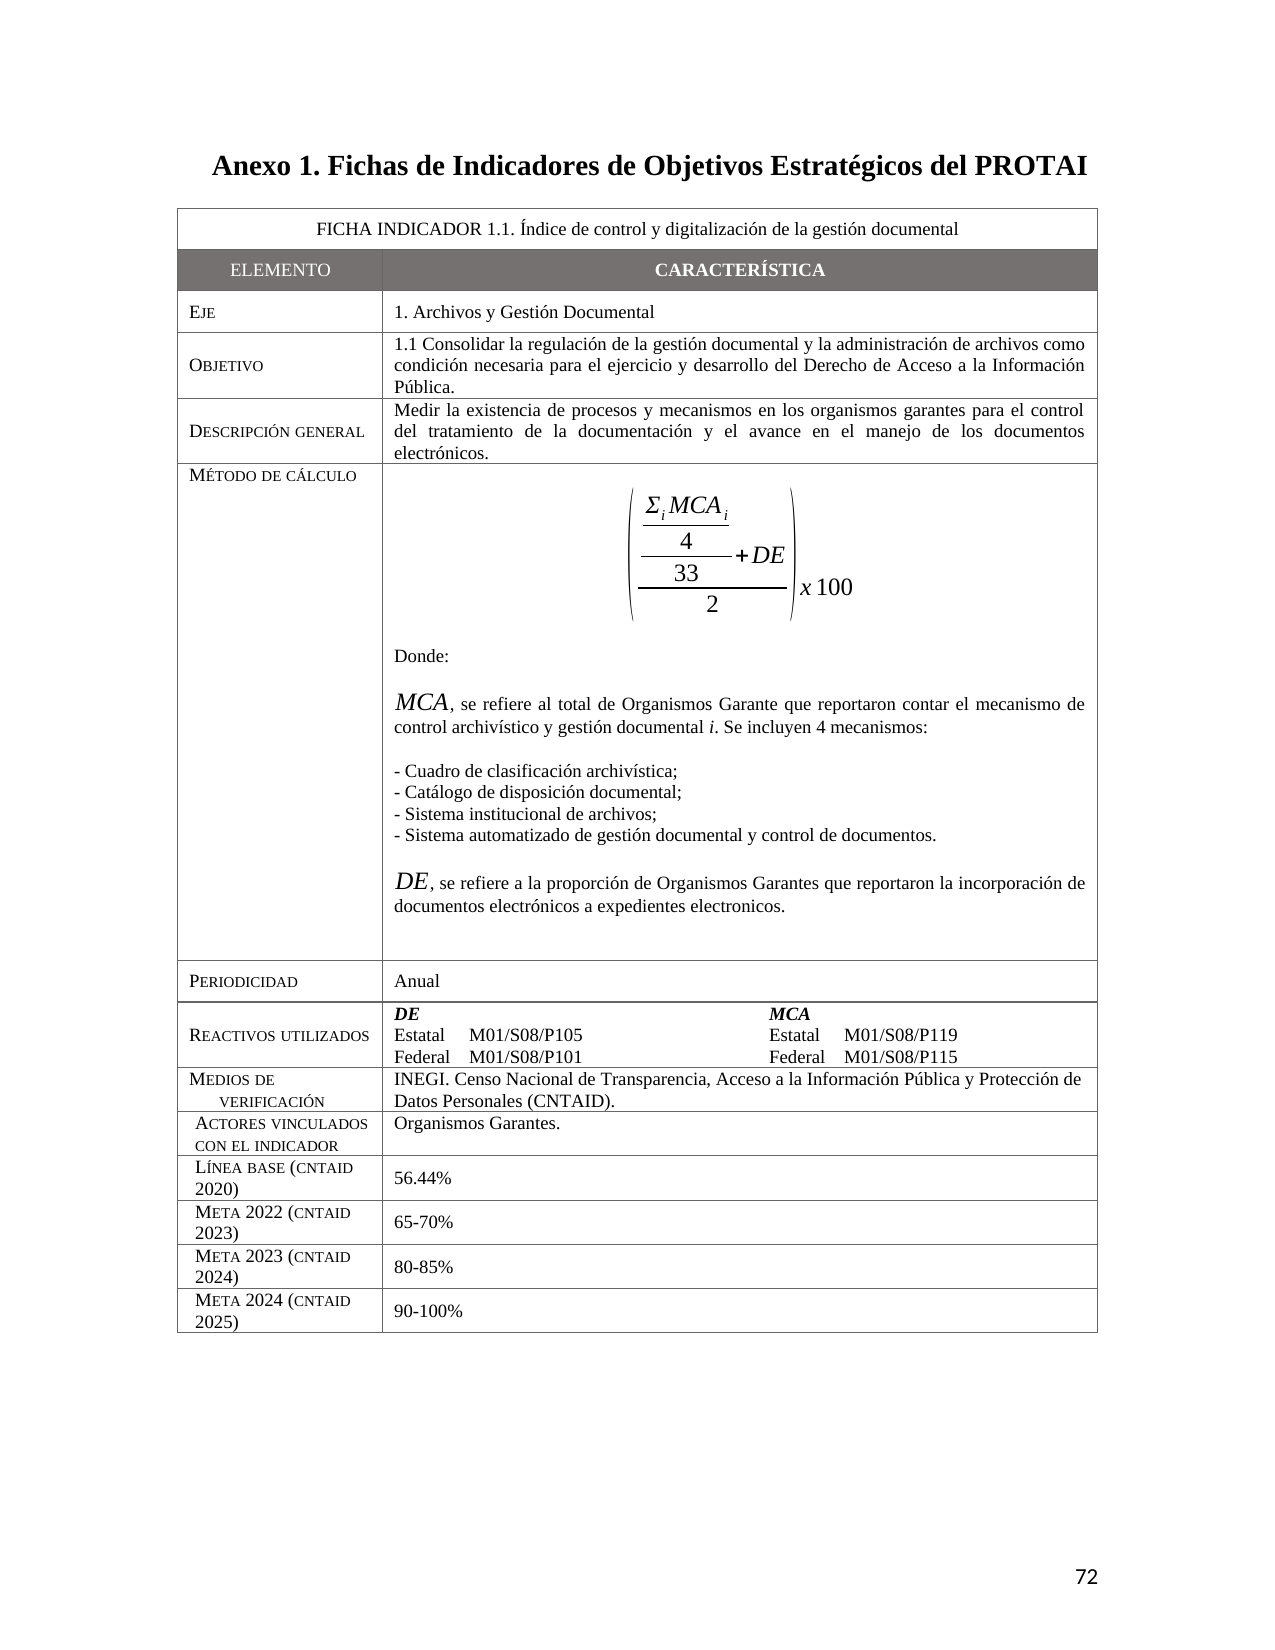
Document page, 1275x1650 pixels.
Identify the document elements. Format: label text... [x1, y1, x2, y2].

table_cell Línea base (cntaid 2020) [178, 1156, 382, 1199]
table_cell Reactivos utilizados [178, 1003, 382, 1067]
table_cell Anual [383, 961, 1097, 1001]
subtitle Anexo 1. Fichas de Indicadores de Objetivos Estratégicos del PROTAI [190, 148, 1098, 181]
table_cell Método de cálculo [178, 464, 382, 960]
table_cell Donde: , se refiere al total de Organismos Garante que reportaron contar el mecanismo de control archivístico y gestión documental i. Se incluyen 4 mecanismos: - Cuadro de clasificación archivística; - Catálogo de disposición documental; - Sistema institucional de archivos; - Sistema automatizado de gestión documental y control de documentos. , se refiere a la proporción de Organismos Garantes que reportaron la incorporación de documentos electrónicos a expedientes electronicos. [383, 464, 1097, 960]
table_cell Organismos Garantes. [383, 1112, 1097, 1155]
table_cell Periodicidad [178, 961, 382, 1001]
table_cell 80-85% [383, 1245, 1097, 1288]
table_cell Eje [178, 291, 382, 332]
table_cell DE MCA Estatal M01/S08/P105 Estatal M01/S08/P119 Federal M01/S08/P101 Federal M01/S08/P115 [383, 1003, 1097, 1067]
table_cell Descripción general [178, 399, 382, 463]
table_cell 56.44% [383, 1156, 1097, 1199]
table_cell 65-70% [383, 1201, 1097, 1244]
table_cell Medios de verificación [178, 1068, 382, 1111]
table_cell 90-100% [383, 1289, 1097, 1332]
table_cell Meta 2022 (cntaid 2023) [178, 1201, 382, 1244]
table_cell Medir la existencia de procesos y mecanismos en los organismos garantes para el control del tratamiento de la documentación y el avance en el manejo de los documentos electrónicos. [383, 399, 1097, 463]
table_cell Meta 2023 (cntaid 2024) [178, 1245, 382, 1288]
table_cell ELEMENTO [178, 250, 382, 290]
table_cell 1.1 Consolidar la regulación de la gestión documental y la administración de archivos como condición necesaria para el ejercicio y desarrollo del Derecho de Acceso a la Información Pública. [383, 333, 1097, 397]
table_cell INEGI. Censo Nacional de Transparencia, Acceso a la Información Pública y Protección de Datos Personales (CNTAID). [383, 1068, 1097, 1111]
table_cell Actores vinculados con el indicador [178, 1112, 382, 1155]
table_cell CARACTERÍSTICA [383, 250, 1097, 290]
table_cell Meta 2024 (cntaid 2025) [178, 1289, 382, 1332]
table_cell Objetivo [178, 333, 382, 397]
table_cell 1. Archivos y Gestión Documental [383, 291, 1097, 332]
table_header FICHA INDICADOR 1.1. Índice de control y digitalización de la gestión documental [178, 209, 1097, 249]
